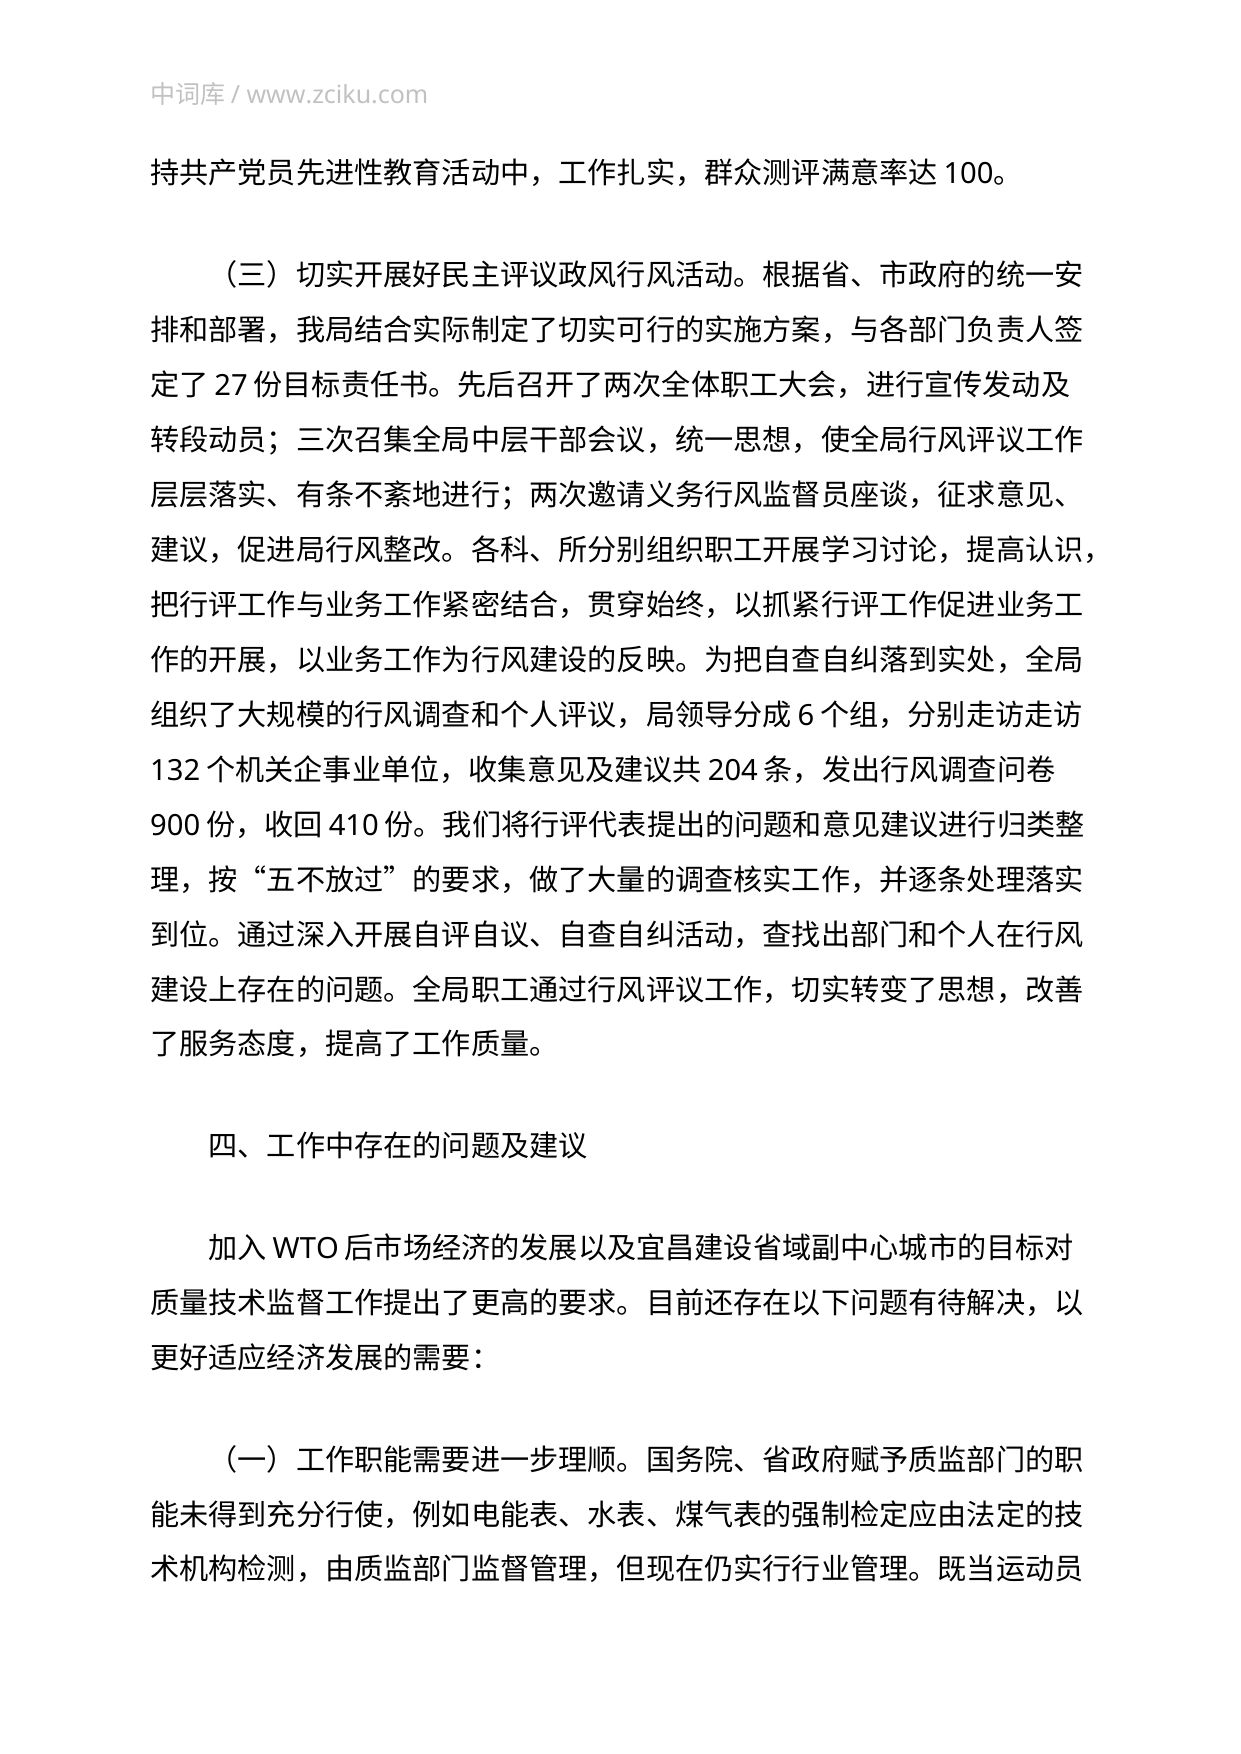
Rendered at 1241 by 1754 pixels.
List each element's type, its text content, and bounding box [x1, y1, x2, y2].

text 四、工作中存在的问题及建议 [150, 1123, 1090, 1165]
text （三）切实开展好民主评议政风行风活动。根据省、市政府的统一安排和部署，我局结合实际制定了切实可行的实施方案，与各部门负责人签定了27份目标责任书。先后召开了两次全体职工大会，进行宣传发动及转段动员；三次召集全局中层干部会议，统一思想，使全局行风评议工作层层落实、有条不紊地进行；两次邀请义务行风监督员座谈，征求意见、建议，促进局行风整改。各科、所分别组织职工开展学习讨论，提高认识，把行评工作与业务工作紧密结合，贯穿始终，以抓紧行评工作促进业务工作的开展，以业务工作为行风建设的反映。为把自查自纠落到实处，全局组织了大规模的行风调查和个人评议，局领导分成6个组，分别走访走访132个机关企事业单位，收集意见及建议共204条，发出行风调查问卷900份，收回410份。我们将行评代表提出的问题和意见建议进行归类整理，按“五不放过”的要求，做了大量的调查核实工作，并逐条处理落实到位。通过深入开展自评自议、自查自纠活动，查找出部门和个人在行风建设上存在的问题。全局职工通过行风评议工作，切实转变了思想，改善了服务态度，提高了工作质量。 [150, 252, 1090, 1063]
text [150, 1436, 1090, 1588]
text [150, 150, 1090, 192]
text 加入WTO后市场经济的发展以及宜昌建设省域副中心城市的目标对质量技术监督工作提出了更高的要求。目前还存在以下问题有待解决，以更好适应经济发展的需要： [150, 1224, 1090, 1377]
